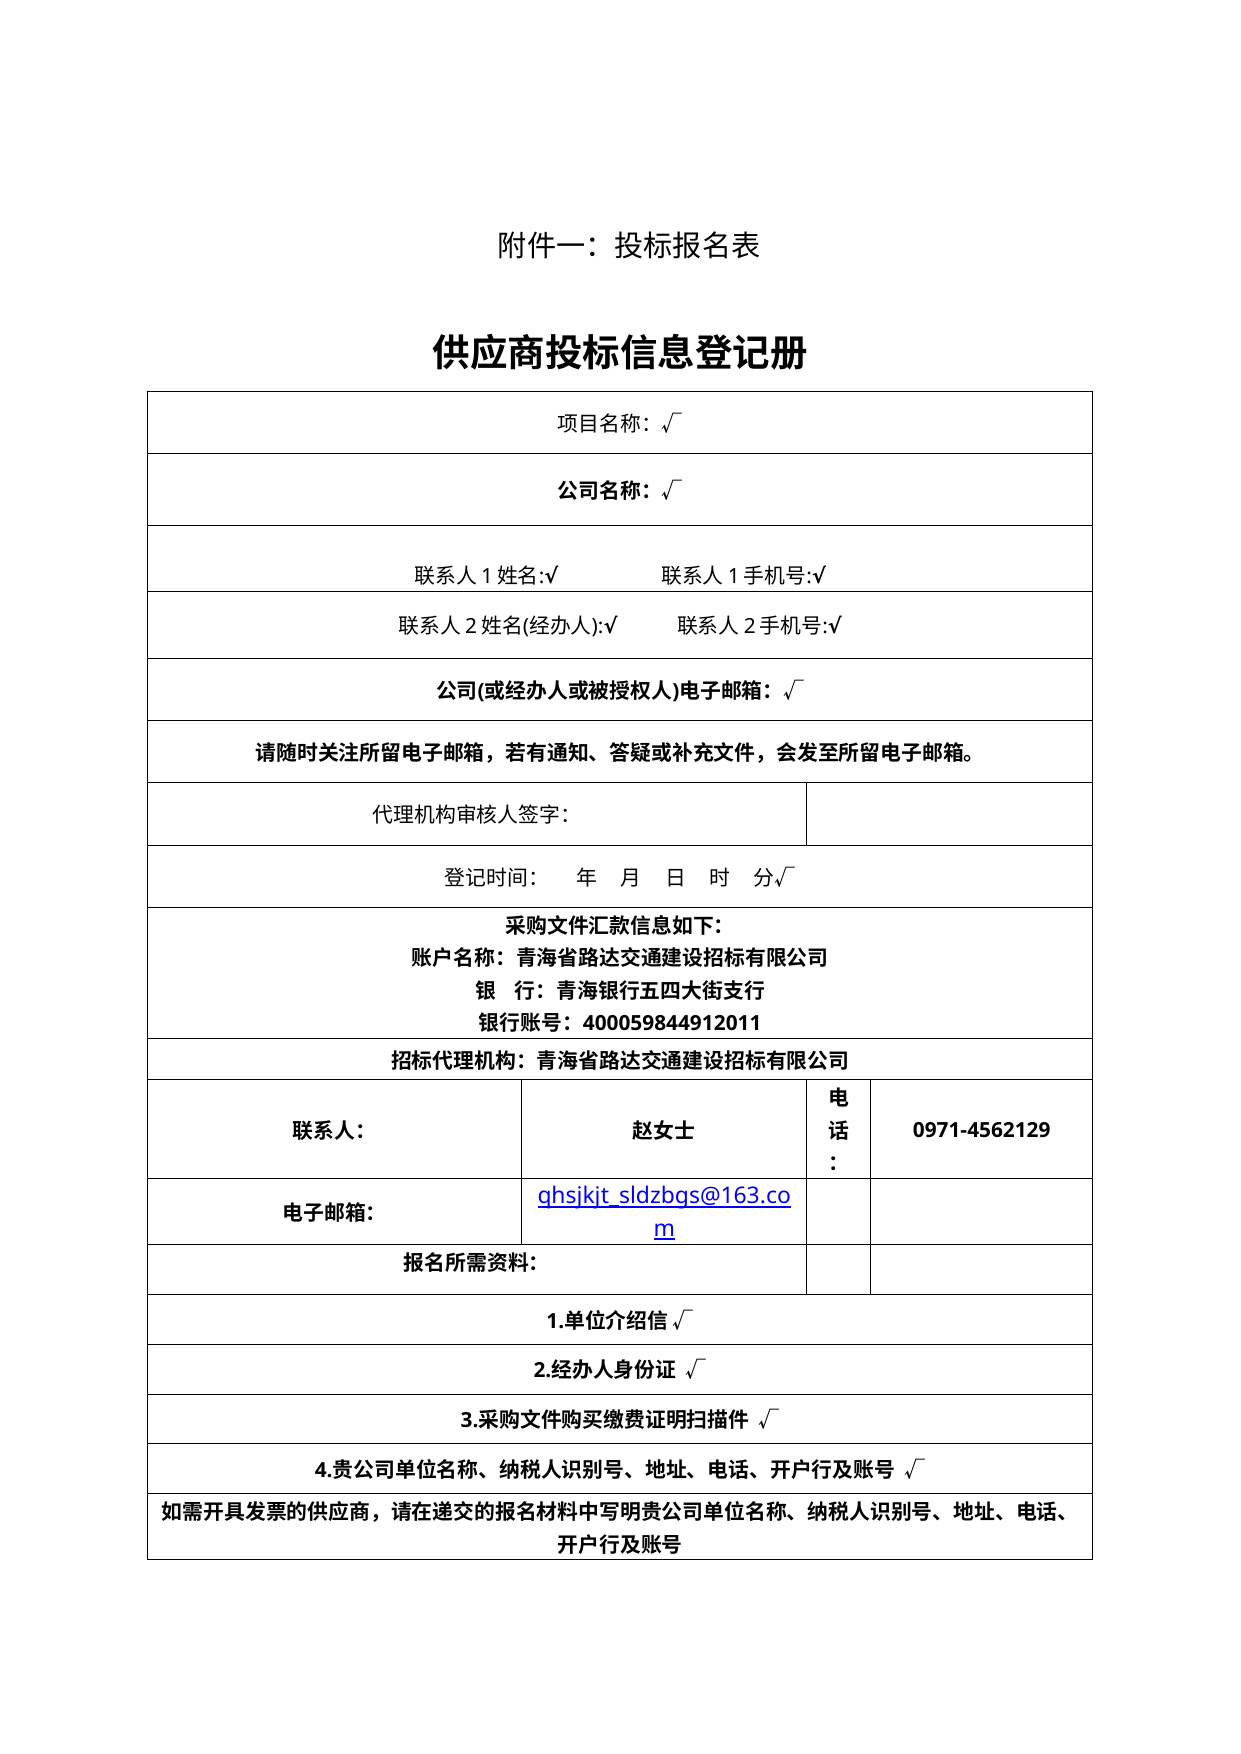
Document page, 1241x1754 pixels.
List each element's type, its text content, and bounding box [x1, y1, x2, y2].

table_cell 登记时间： 年 月 日 时 分√ [148, 846, 1092, 907]
table_cell 代理机构审核人签字： [148, 783, 806, 844]
list 附件一：投标报名表 [158, 211, 1100, 276]
table_cell 0971-4562129 [871, 1080, 1092, 1178]
table_cell 电子邮箱： [148, 1179, 521, 1244]
table_cell 1.单位介绍信 √ [148, 1295, 1092, 1343]
table_cell 联系人： [148, 1080, 521, 1178]
table_cell 4.贵公司单位名称、纳税人识别号、地址、电话、开户行及账号 √ [148, 1444, 1092, 1493]
table_cell 项目名称：√ [148, 392, 1092, 453]
table_cell 如需开具发票的供应商，请在递交的报名材料中写明贵公司单位名称、纳税人识别号、地址、电话、开户行及账号 [148, 1494, 1092, 1559]
table_cell [871, 1179, 1092, 1244]
table_cell 请随时关注所留电子邮箱，若有通知、答疑或补充文件，会发至所留电子邮箱。 [148, 721, 1092, 782]
table_cell [807, 1245, 870, 1294]
table_cell 联系人2姓名(经办人):√ 联系人2手机号:√ [148, 592, 1092, 658]
table_cell 联系人1姓名:√ 联系人1手机号:√ [148, 526, 1092, 591]
table_cell 招标代理机构：青海省路达交通建设招标有限公司 [148, 1039, 1092, 1079]
table_cell 电 话： [807, 1080, 870, 1178]
table_cell qhsjkjt_sldzbgs@163.com [522, 1179, 806, 1244]
table_cell [807, 783, 1092, 844]
table_cell 采购文件汇款信息如下： 账户名称：青海省路达交通建设招标有限公司 银 行：青海银行五四大街支行 银行账号：400059844912011 [148, 908, 1092, 1038]
table_cell 报名所需资料： [148, 1245, 806, 1294]
table_cell 赵女士 [522, 1080, 806, 1178]
table_cell [807, 1179, 870, 1244]
table_cell [871, 1245, 1092, 1294]
table_cell 公司(或经办人或被授权人)电子邮箱：√ [148, 659, 1092, 720]
table_cell 公司名称：√ [148, 454, 1092, 524]
table_header 供应商投标信息登记册 [147, 309, 1093, 391]
table_cell 3.采购文件购买缴费证明扫描件 √ [148, 1395, 1092, 1443]
table_cell 2.经办人身份证 √ [148, 1345, 1092, 1393]
